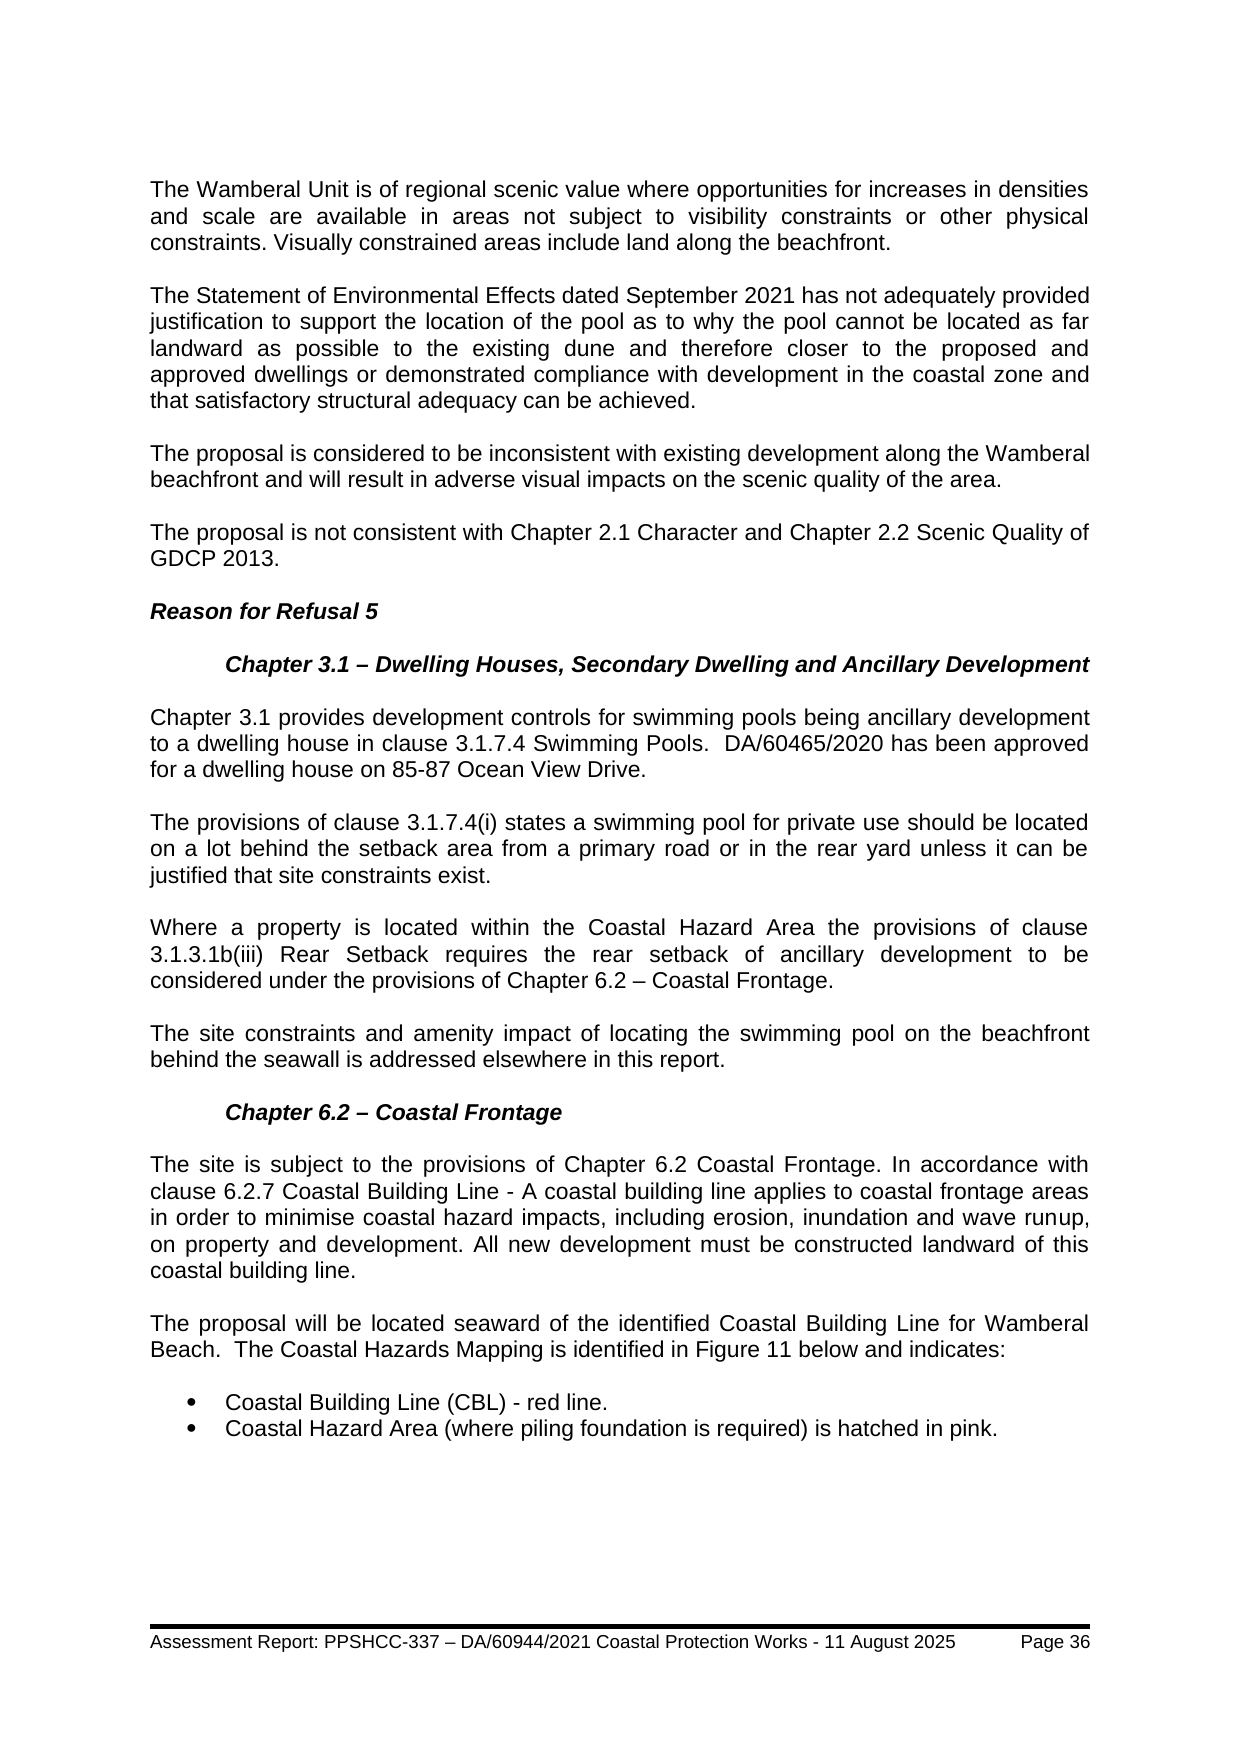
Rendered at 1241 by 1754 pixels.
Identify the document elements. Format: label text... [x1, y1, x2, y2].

text The proposal is considered to be inconsistent with existing development along the Wamberal beachfront and will result in adverse visual impacts on the scenic quality of the area. [150, 440, 1090, 493]
text The site constraints and amenity impact of locating the swimming pool on the beachfront behind the seawall is addressed elsewhere in this report. [150, 1020, 1090, 1072]
text The proposal is not consistent with Chapter 2.1 Character and Chapter 2.2 Scenic Quality of GDCP 2013. [150, 519, 1090, 572]
text The Statement of Environmental Effects dated September 2021 has not adequately provided justification to support the location of the pool as to why the pool cannot be located as far landward as possible to the existing dune and therefore closer to the proposed and approved dwellings or demonstrated compliance with development in the coastal zone and that satisfactory structural adequacy can be achieved. [150, 282, 1090, 413]
text Chapter 3.1 – Dwelling Houses, Secondary Dwelling and Ancillary Development [150, 651, 1090, 677]
list Coastal Hazard Area (where piling foundation is required) is hatched in pink. [187, 1415, 1090, 1441]
text The Wamberal Unit is of regional scenic value where opportunities for increases in densities and scale are available in areas not subject to visibility constraints or other physical constraints. Visually constrained areas include land along the beachfront. [150, 176, 1090, 255]
text The proposal will be located seaward of the identified Coastal Building Line for Wamberal Beach. The Coastal Hazards Mapping is identified in Figure 11 below and indicates: [150, 1309, 1090, 1362]
list Coastal Building Line (CBL) - red line. [187, 1389, 1090, 1415]
text Chapter 6.2 – Coastal Frontage [150, 1099, 1090, 1125]
text The site is subject to the provisions of Chapter 6.2 Coastal Frontage. In accordance with clause 6.2.7 Coastal Building Line - A coastal building line applies to coastal frontage areas in order to minimise coastal hazard impacts, including erosion, inundation and wave run­up, on property and development. All new development must be constructed landward of this coastal building line. [150, 1151, 1090, 1283]
text Where a property is located within the Coastal Hazard Area the provisions of clause 3.1.3.1b(iii) Rear Setback requires the rear setback of ancillary development to be considered under the provisions of Chapter 6.2 – Coastal Frontage. [150, 914, 1090, 993]
text The provisions of clause 3.1.7.4(i) states a swimming pool for private use should be located on a lot behind the setback area from a primary road or in the rear yard unless it can be justified that site constraints exist. [150, 809, 1090, 888]
text Reason for Refusal 5 [150, 598, 1093, 624]
text Chapter 3.1 provides development controls for swimming pools being ancillary development to a dwelling house in clause 3.1.7.4 Swimming Pools. DA/60465/2020 has been approved for a dwelling house on 85-87 Ocean View Drive. [150, 703, 1090, 782]
